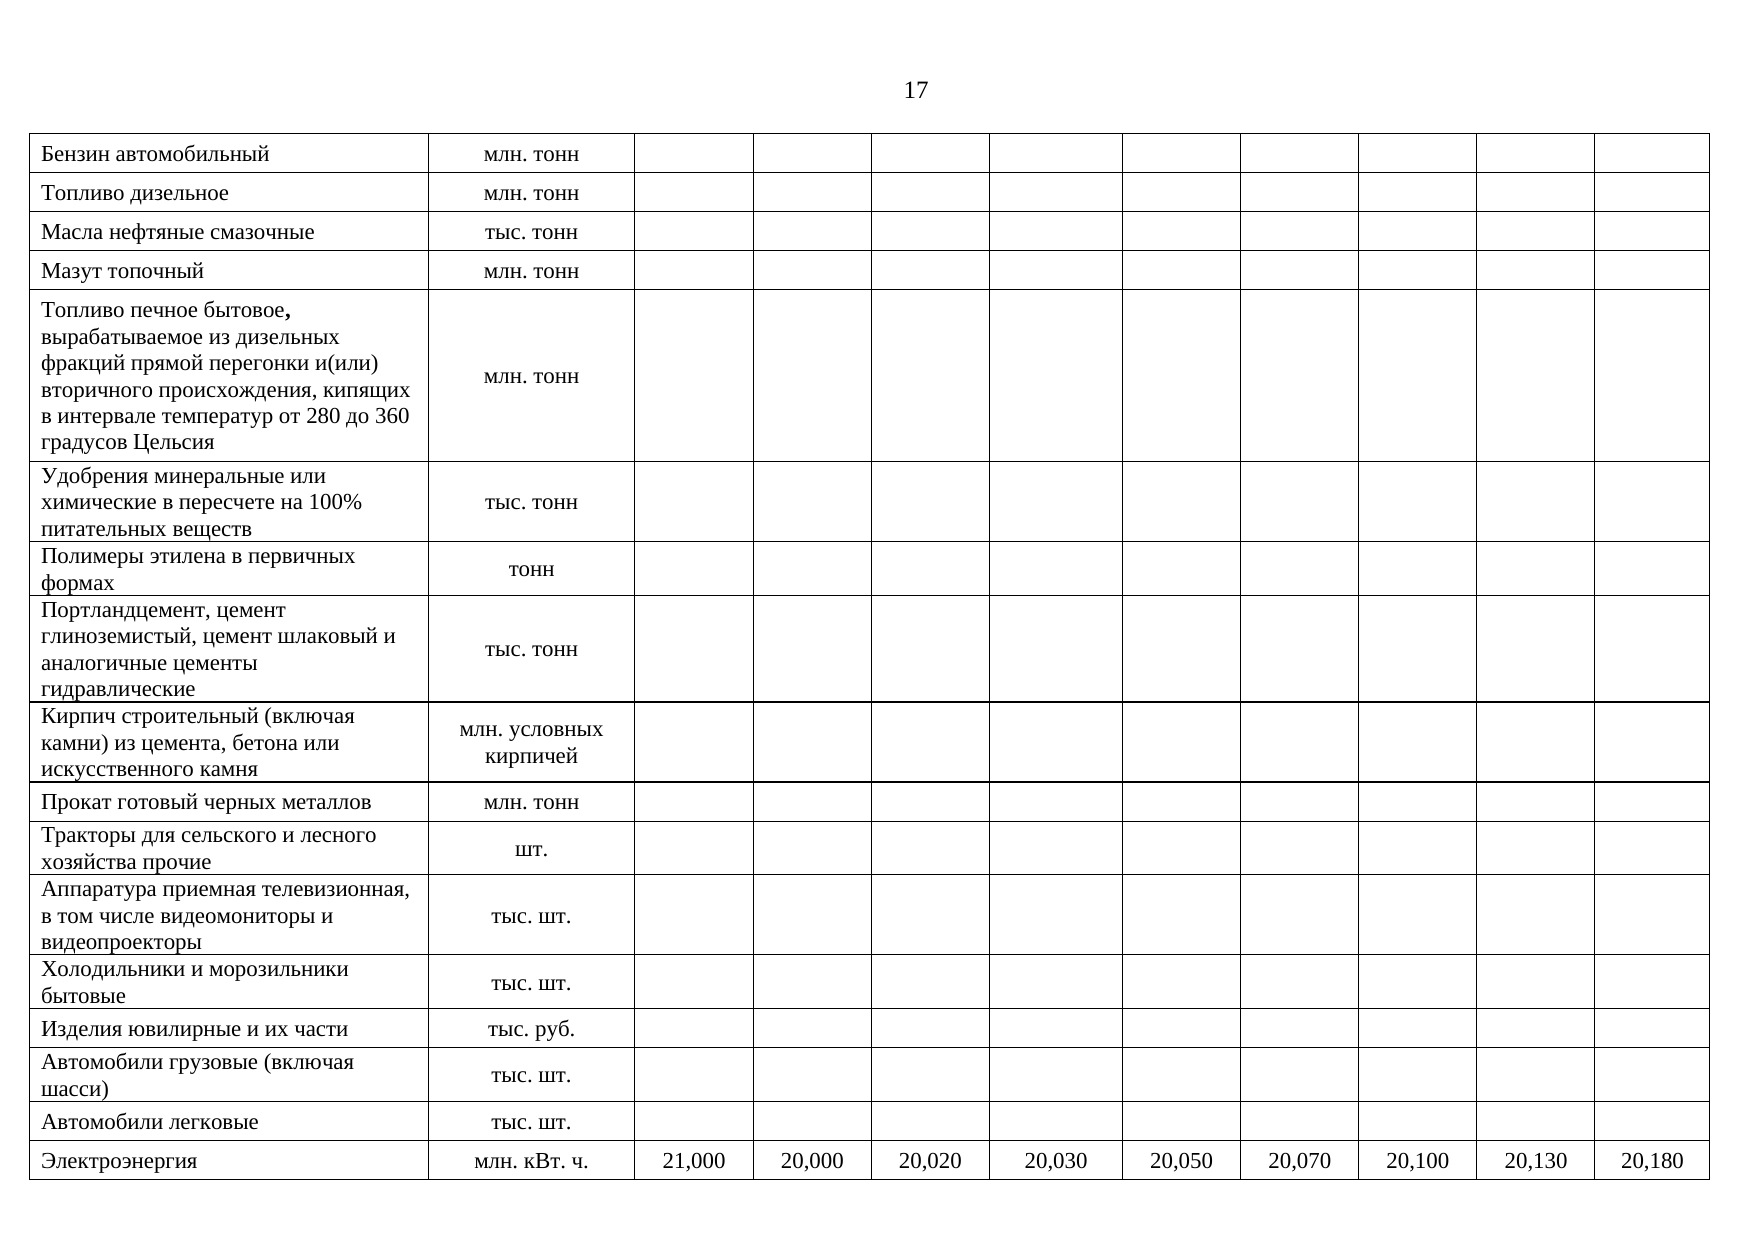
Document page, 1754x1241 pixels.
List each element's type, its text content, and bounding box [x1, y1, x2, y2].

table_cell Прокат готовый черных металлов [30, 783, 428, 821]
table_cell [1595, 251, 1709, 289]
table_cell [635, 462, 753, 541]
table_cell [635, 1102, 753, 1140]
table_cell 20,050 [1123, 1141, 1240, 1179]
table_cell [635, 783, 753, 821]
table_cell [1123, 703, 1240, 781]
table_cell [1241, 1009, 1358, 1047]
table_cell [872, 1009, 989, 1047]
table_cell [1359, 596, 1476, 701]
table_cell 20,000 [754, 1141, 871, 1179]
table_cell [754, 955, 871, 1008]
table_cell Топливо дизельное [30, 173, 428, 211]
table_cell [635, 290, 753, 461]
table_cell [635, 1009, 753, 1047]
table_cell [1595, 1048, 1709, 1101]
table_cell [635, 1048, 753, 1101]
table_cell [1477, 1009, 1594, 1047]
table_cell [872, 596, 989, 701]
table_cell Холодильники и морозильники бытовые [30, 955, 428, 1008]
table_cell [635, 251, 753, 289]
table_cell [990, 875, 1122, 954]
table_cell млн. тонн [429, 251, 634, 289]
table_cell [1477, 134, 1594, 172]
table_cell 20,100 [1359, 1141, 1476, 1179]
table_cell [872, 1048, 989, 1101]
table_cell млн. кВт. ч. [429, 1141, 634, 1179]
table_cell [990, 173, 1122, 211]
table_cell [1123, 173, 1240, 211]
table_cell Мазут топочный [30, 251, 428, 289]
table_cell Кирпич строительный (включая камни) из цемента, бетона или искусственного камня [30, 703, 428, 781]
table_cell [1123, 875, 1240, 954]
table_cell [1241, 462, 1358, 541]
table_cell [872, 173, 989, 211]
table_cell [872, 1102, 989, 1140]
table_cell [1359, 173, 1476, 211]
table_cell [1359, 783, 1476, 821]
table_cell [990, 542, 1122, 595]
table_cell [872, 955, 989, 1008]
table_cell Электроэнергия [30, 1141, 428, 1179]
table_cell [1477, 875, 1594, 954]
table_cell [872, 212, 989, 250]
table_cell [872, 134, 989, 172]
table_cell [872, 875, 989, 954]
table_cell тыс. тонн [429, 596, 634, 701]
table_cell [754, 783, 871, 821]
table_cell [1477, 596, 1594, 701]
table_cell [754, 1048, 871, 1101]
table_cell млн. условных кирпичей [429, 703, 634, 781]
table_cell [872, 251, 989, 289]
table_cell [754, 703, 871, 781]
table_cell [1359, 955, 1476, 1008]
table_cell [1595, 173, 1709, 211]
table_cell тыс. шт. [429, 875, 634, 954]
table_cell [1359, 1009, 1476, 1047]
table_cell Портландцемент, цемент глиноземистый, цемент шлаковый и аналогичные цементы гидравлические [30, 596, 428, 701]
table_cell [1477, 955, 1594, 1008]
table_cell [1241, 251, 1358, 289]
table_cell [1123, 462, 1240, 541]
table_cell млн. тонн [429, 134, 634, 172]
table_cell Автомобили легковые [30, 1102, 428, 1140]
table_cell [990, 134, 1122, 172]
table_cell [754, 1009, 871, 1047]
table_cell [1477, 212, 1594, 250]
table_cell [754, 212, 871, 250]
table_cell [872, 822, 989, 874]
table_cell тонн [429, 542, 634, 595]
table_cell [990, 783, 1122, 821]
table_cell [872, 542, 989, 595]
table_cell млн. тонн [429, 173, 634, 211]
table_cell [990, 703, 1122, 781]
table_cell [1595, 290, 1709, 461]
table_cell [1359, 875, 1476, 954]
table_cell [1359, 134, 1476, 172]
table_cell [1241, 1048, 1358, 1101]
table_cell [1123, 251, 1240, 289]
table_cell Автомобили грузовые (включая шасси) [30, 1048, 428, 1101]
table_cell [1477, 1102, 1594, 1140]
table_cell [1123, 822, 1240, 874]
table_cell [1477, 783, 1594, 821]
table_cell [1359, 703, 1476, 781]
table_cell [635, 542, 753, 595]
table_cell Аппаратура приемная телевизионная, в том числе видеомониторы и видеопроекторы [30, 875, 428, 954]
table_cell [635, 596, 753, 701]
table_cell [1123, 542, 1240, 595]
table_cell [1595, 462, 1709, 541]
table_cell [1241, 1102, 1358, 1140]
table_cell [872, 290, 989, 461]
table_cell [1359, 1048, 1476, 1101]
table_cell [1359, 212, 1476, 250]
table_cell [635, 134, 753, 172]
table_cell [1359, 1102, 1476, 1140]
table_cell [990, 1048, 1122, 1101]
table_cell [1241, 212, 1358, 250]
table_cell 20,030 [990, 1141, 1122, 1179]
table_cell [1123, 134, 1240, 172]
table_cell [1595, 783, 1709, 821]
table_cell [1123, 1009, 1240, 1047]
table_cell [1241, 134, 1358, 172]
table_cell [872, 783, 989, 821]
table_cell [754, 875, 871, 954]
table_cell [872, 462, 989, 541]
table_cell [1123, 783, 1240, 821]
table_cell [635, 822, 753, 874]
table_cell [1595, 822, 1709, 874]
table_cell [1477, 173, 1594, 211]
table_cell [635, 173, 753, 211]
table_cell [990, 1009, 1122, 1047]
table_cell [754, 251, 871, 289]
table_cell [754, 596, 871, 701]
table_cell [754, 290, 871, 461]
table_cell млн. тонн [429, 783, 634, 821]
table_cell [635, 955, 753, 1008]
table_cell млн. тонн [429, 290, 634, 461]
table_cell Удобрения минеральные или химические в пересчете на 100% питательных веществ [30, 462, 428, 541]
table_cell [990, 955, 1122, 1008]
table_cell [1595, 955, 1709, 1008]
table_cell тыс. тонн [429, 462, 634, 541]
table_cell [1241, 875, 1358, 954]
table_cell [1595, 703, 1709, 781]
table_cell [754, 173, 871, 211]
table_cell [1477, 290, 1594, 461]
table_cell [754, 822, 871, 874]
table_cell [1595, 134, 1709, 172]
table_cell [1241, 822, 1358, 874]
table_cell [1241, 703, 1358, 781]
table_cell [1123, 596, 1240, 701]
table_cell 20,020 [872, 1141, 989, 1179]
table_cell 21,000 [635, 1141, 753, 1179]
table_cell 20,070 [1241, 1141, 1358, 1179]
table_cell 20,180 [1595, 1141, 1709, 1179]
table_cell [1595, 542, 1709, 595]
table_cell [1241, 290, 1358, 461]
table_cell [754, 462, 871, 541]
table_cell тыс. шт. [429, 1102, 634, 1140]
table_cell [1595, 875, 1709, 954]
table_cell [990, 1102, 1122, 1140]
table_cell [990, 290, 1122, 461]
table_cell тыс. тонн [429, 212, 634, 250]
table_cell [990, 212, 1122, 250]
table_cell [1359, 251, 1476, 289]
table_cell тыс. руб. [429, 1009, 634, 1047]
table_cell Топливо печное бытовое, вырабатываемое из дизельных фракций прямой перегонки и(или) вторичного происхождения, кипящих в интервале температур от 280 до 360 градусов Цельсия [30, 290, 428, 461]
table_cell тыс. шт. [429, 1048, 634, 1101]
table_cell [635, 212, 753, 250]
table_cell [990, 251, 1122, 289]
table_cell Полимеры этилена в первичных формах [30, 542, 428, 595]
table_cell Бензин автомобильный [30, 134, 428, 172]
table_cell [1359, 290, 1476, 461]
table_cell [1359, 542, 1476, 595]
table_cell Изделия ювилирные и их части [30, 1009, 428, 1047]
table_cell [1123, 955, 1240, 1008]
table_cell [1359, 822, 1476, 874]
table_cell [990, 822, 1122, 874]
table_cell 20,130 [1477, 1141, 1594, 1179]
table_cell [1595, 212, 1709, 250]
table_cell [1477, 542, 1594, 595]
table_cell [754, 542, 871, 595]
table_cell [1123, 212, 1240, 250]
table_cell [1123, 290, 1240, 461]
table_cell [1477, 1048, 1594, 1101]
table_cell [754, 1102, 871, 1140]
table_cell [1241, 783, 1358, 821]
table_cell [1123, 1102, 1240, 1140]
table_cell [872, 703, 989, 781]
table_cell [1595, 596, 1709, 701]
table_cell тыс. шт. [429, 955, 634, 1008]
table_cell [635, 875, 753, 954]
table_cell [1477, 822, 1594, 874]
table_cell [990, 596, 1122, 701]
table_cell [635, 703, 753, 781]
table_cell [1595, 1102, 1709, 1140]
table_cell [1359, 462, 1476, 541]
table_cell [1123, 1048, 1240, 1101]
table_cell Тракторы для сельского и лесного хозяйства прочие [30, 822, 428, 874]
table_cell [1595, 1009, 1709, 1047]
table_cell [1241, 596, 1358, 701]
table_cell [990, 462, 1122, 541]
table_cell Масла нефтяные смазочные [30, 212, 428, 250]
table_cell [1477, 251, 1594, 289]
table_cell [1477, 703, 1594, 781]
table_cell [1241, 955, 1358, 1008]
table_cell [1477, 462, 1594, 541]
table_cell [1241, 542, 1358, 595]
table_cell [1241, 173, 1358, 211]
table_cell шт. [429, 822, 634, 874]
table_cell [754, 134, 871, 172]
